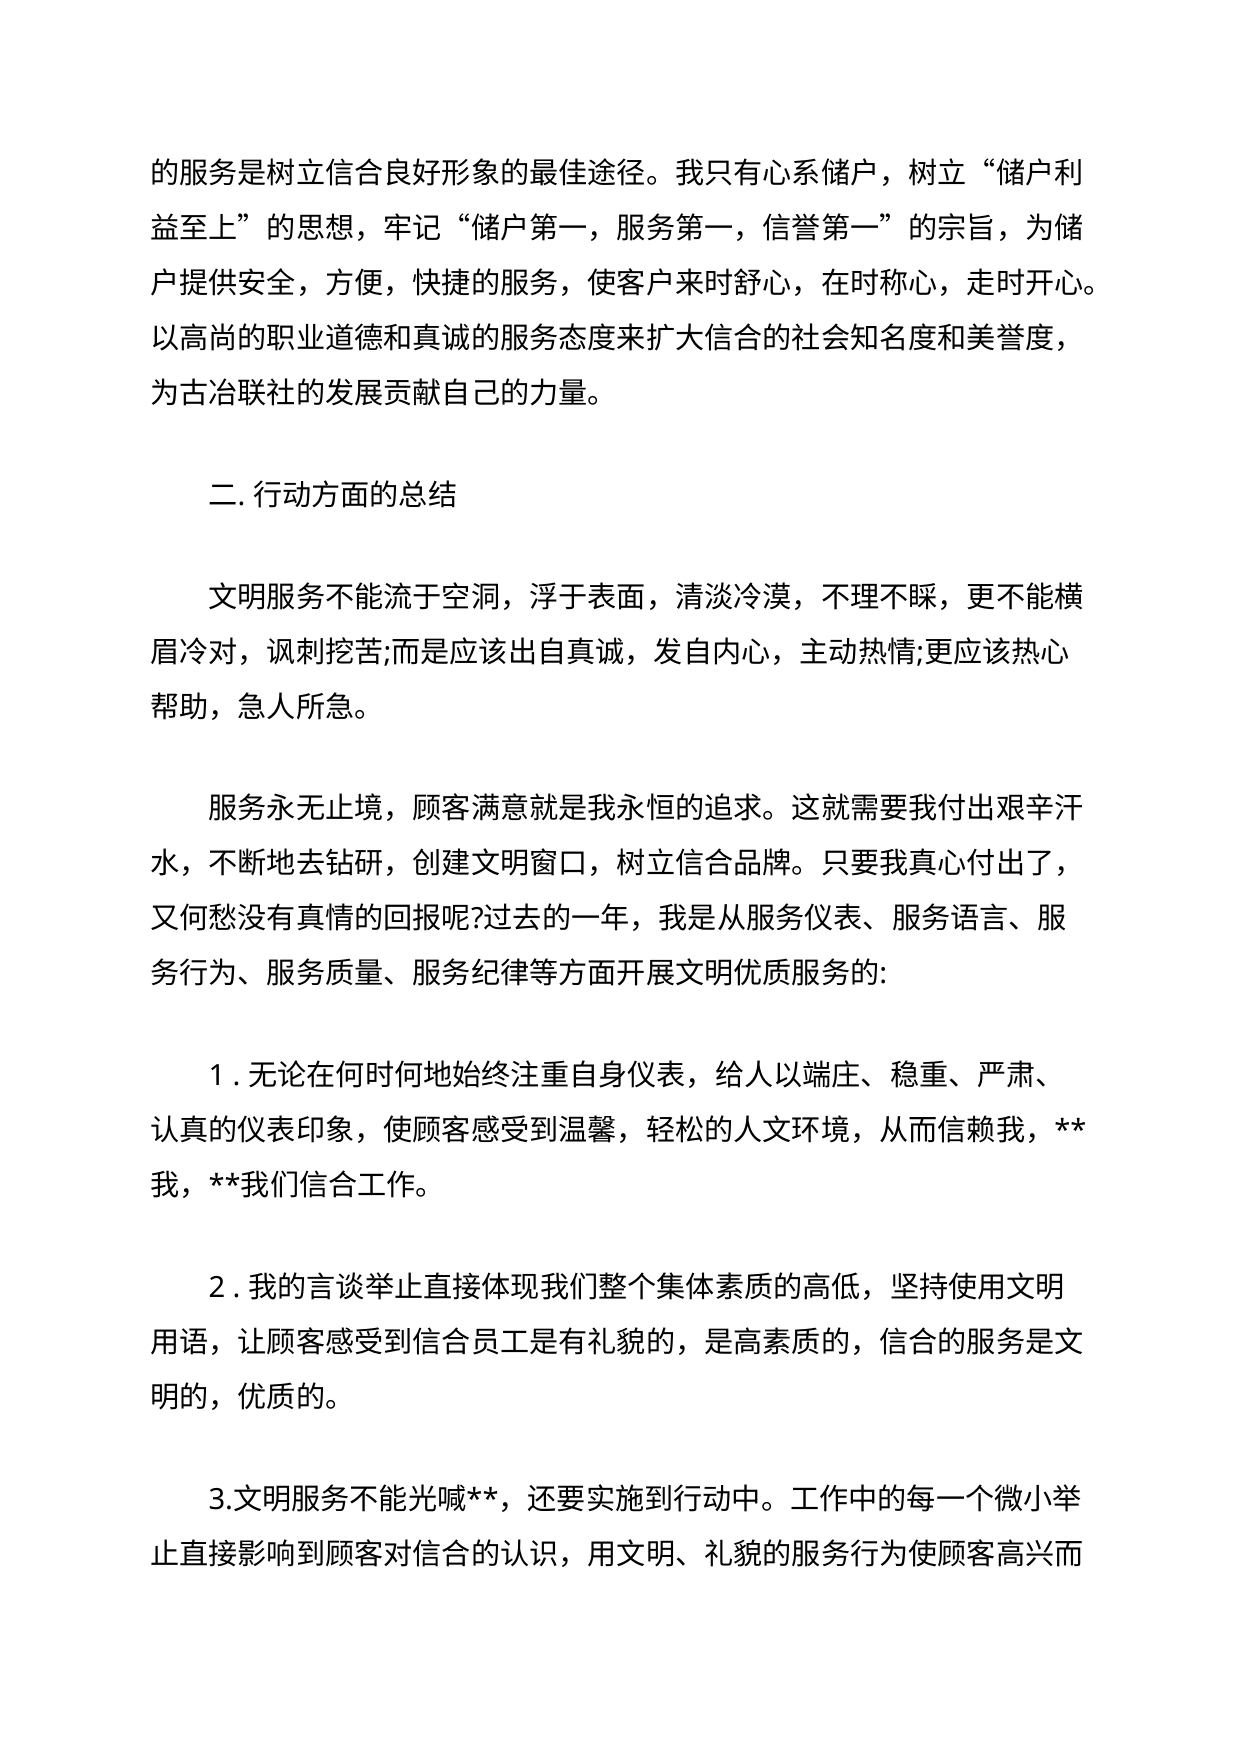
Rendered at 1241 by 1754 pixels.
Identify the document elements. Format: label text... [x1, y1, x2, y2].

text 1 . 无论在何时何地始终注重自身仪表，给人以端庄、稳重、严肃、认真的仪表印象，使顾客感受到温馨，轻松的人文环境，从而信赖我，**我，**我们信合工作。 [150, 1052, 1090, 1204]
text 二. 行动方面的总结 [150, 471, 1090, 514]
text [150, 150, 1090, 412]
text 2 . 我的言谈举止直接体现我们整个集体素质的高低，坚持使用文明用语，让顾客感受到信合员工是有礼貌的，是高素质的，信合的服务是文明的，优质的。 [150, 1264, 1090, 1416]
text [150, 1475, 1090, 1573]
text 服务永无止境，顾客满意就是我永恒的追求。这就需要我付出艰辛汗水，不断地去钻研，创建文明窗口，树立信合品牌。只要我真心付出了，又何愁没有真情的回报呢?过去的一年，我是从服务仪表、服务语言、服务行为、服务质量、服务纪律等方面开展文明优质服务的: [150, 785, 1090, 992]
text 文明服务不能流于空洞，浮于表面，清淡冷漠，不理不睬，更不能横眉冷对，讽刺挖苦;而是应该出自真诚，发自内心，主动热情;更应该热心帮助，急人所急。 [150, 573, 1090, 726]
